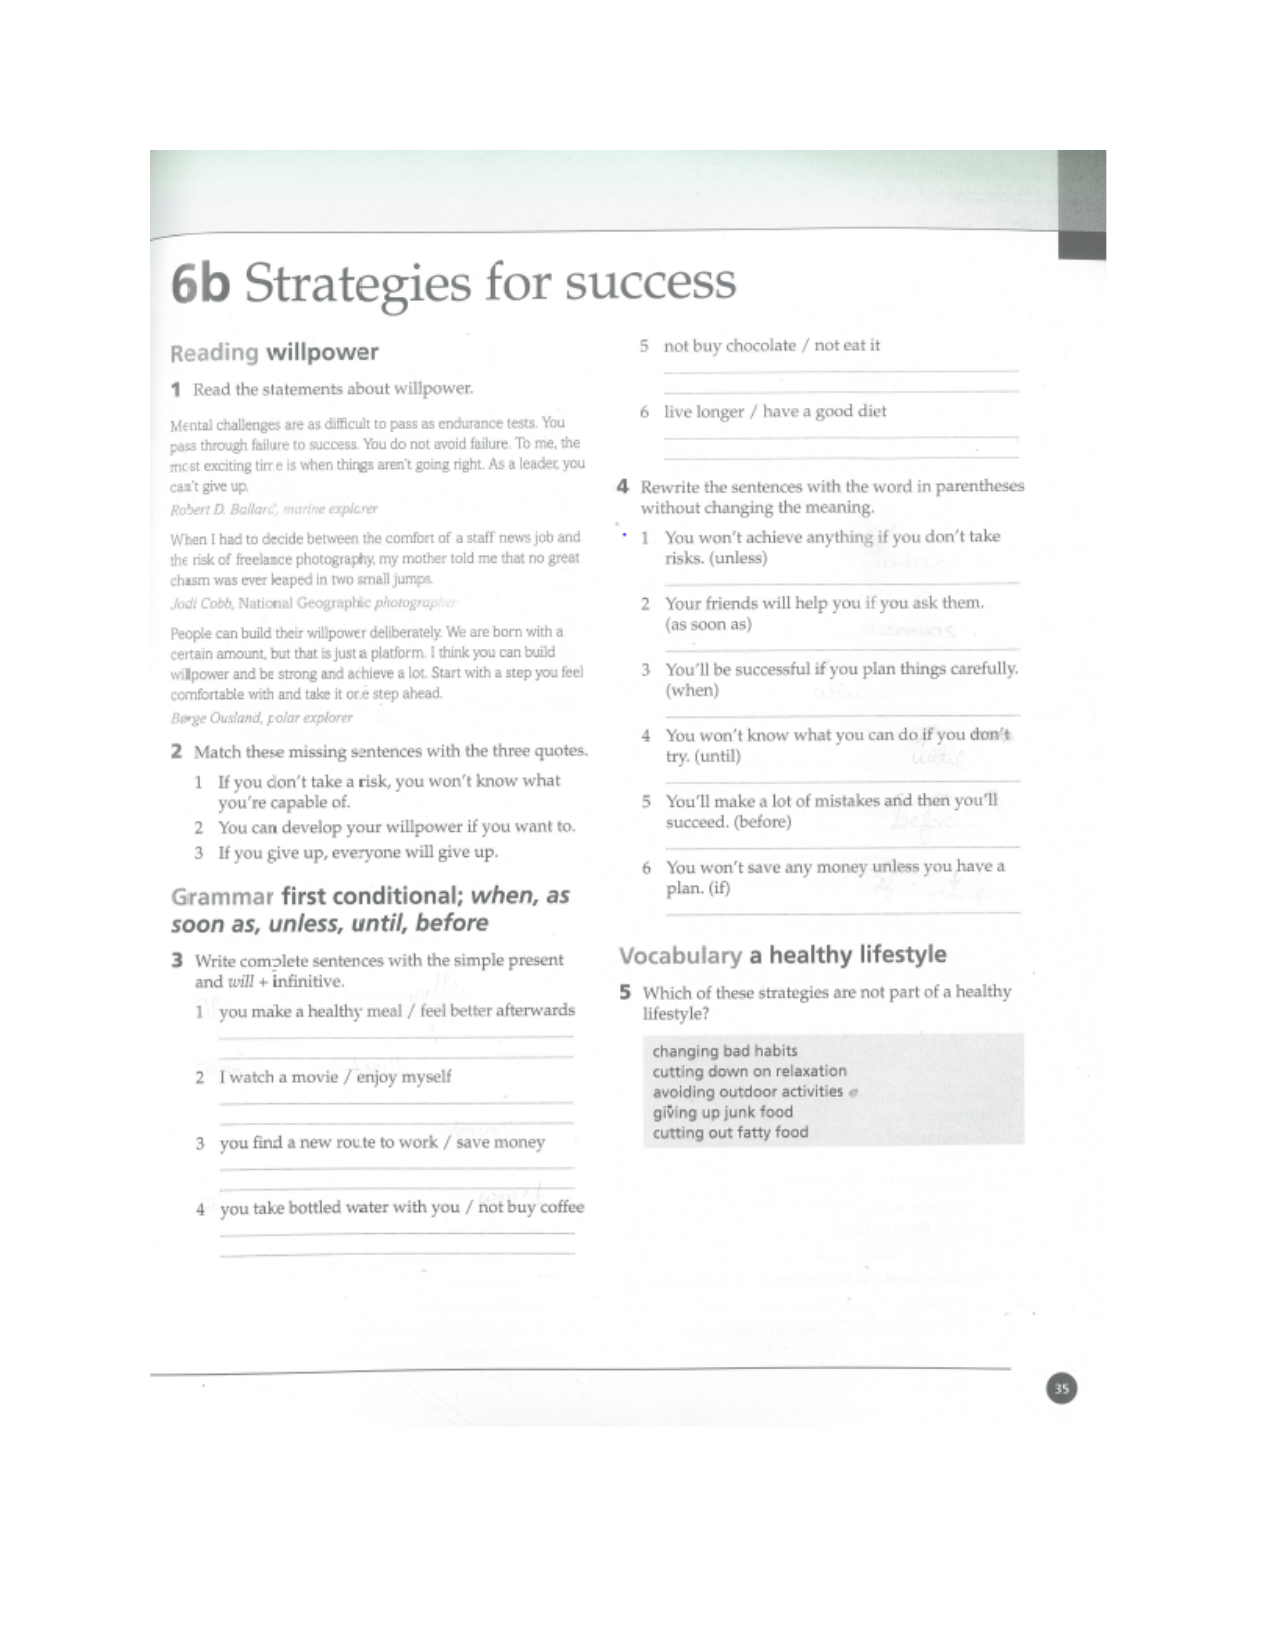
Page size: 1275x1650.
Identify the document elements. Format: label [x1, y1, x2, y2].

picture [150, 150, 1107, 1427]
